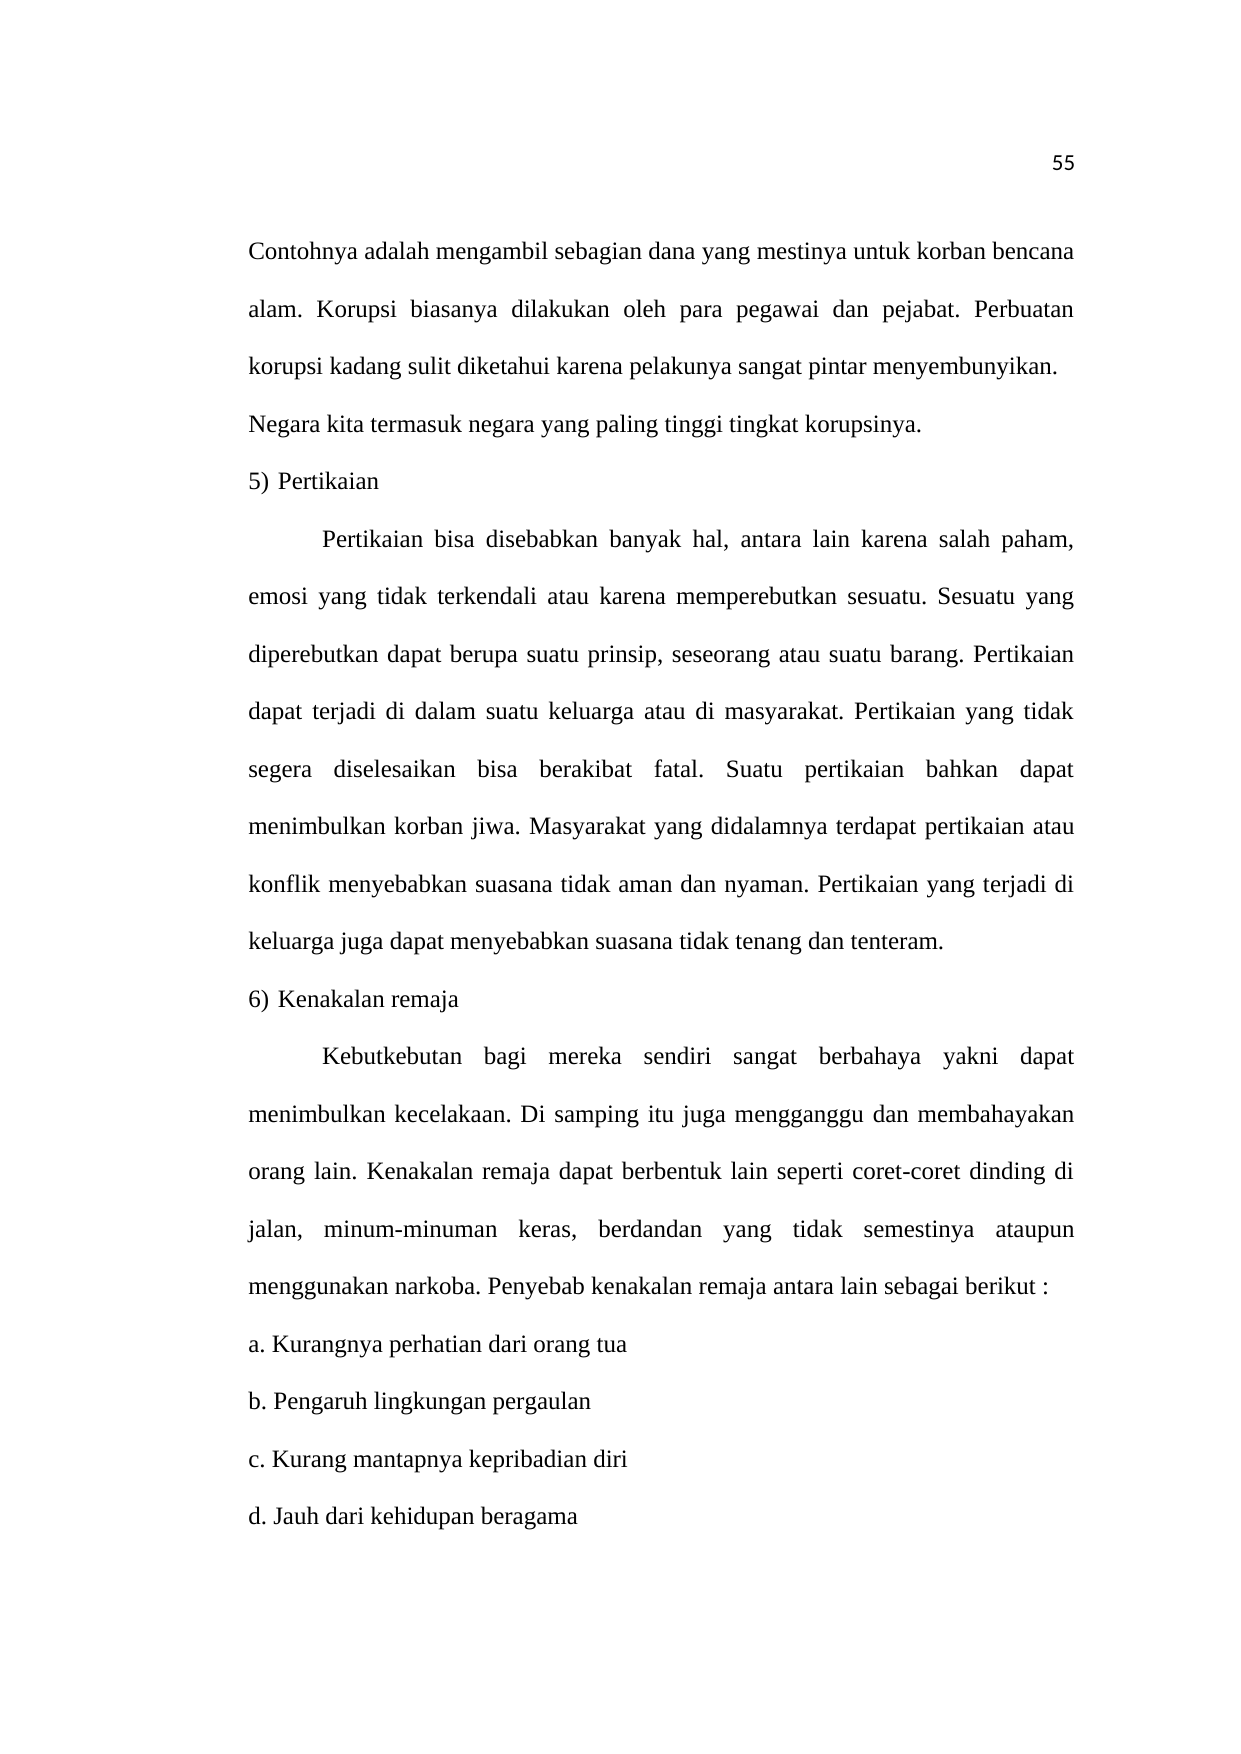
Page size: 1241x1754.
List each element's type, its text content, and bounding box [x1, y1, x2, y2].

list Kenakalan remaja [248, 984, 1075, 1012]
text Negara kita termasuk negara yang paling tinggi tingkat korupsinya. [248, 409, 1075, 437]
text d. Jauh dari kehidupan beragama [248, 1501, 1075, 1530]
text b. Pengaruh lingkungan pergaulan [248, 1386, 1075, 1415]
text a. Kurangnya perhatian dari orang tua [248, 1329, 1075, 1357]
text Pertikaian bisa disebabkan banyak hal, antara lain karena salah paham, emosi yang tidak terkendali atau karena memperebutkan sesuatu. Sesuatu yang diperebutkan dapat berupa suatu prinsip, seseorang atau suatu barang. Pertikaian dapat terjadi di dalam suatu keluarga atau di masyarakat. Pertikaian yang tidak segera diselesaikan bisa berakibat fatal. Suatu pertikaian bahkan dapat menimbulkan korban jiwa. Masyarakat yang didalamnya terdapat pertikaian atau konflik menyebabkan suasana tidak aman dan nyaman. Pertikaian yang terjadi di keluarga juga dapat menyebabkan suasana tidak tenang dan tenteram. [248, 524, 1075, 955]
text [248, 236, 1075, 380]
text c. Kurang mantapnya kepribadian diri [248, 1444, 1075, 1472]
list Pertikaian [248, 466, 1075, 495]
text Kebutkebutan bagi mereka sendiri sangat berbahaya yakni dapat menimbulkan kecelakaan. Di samping itu juga mengganggu dan membahayakan orang lain. Kenakalan remaja dapat berbentuk lain seperti coret-coret dinding di jalan, minum-minuman keras, berdandan yang tidak semestinya ataupun menggunakan narkoba. Penyebab kenakalan remaja antara lain sebagai berikut : [248, 1041, 1075, 1300]
